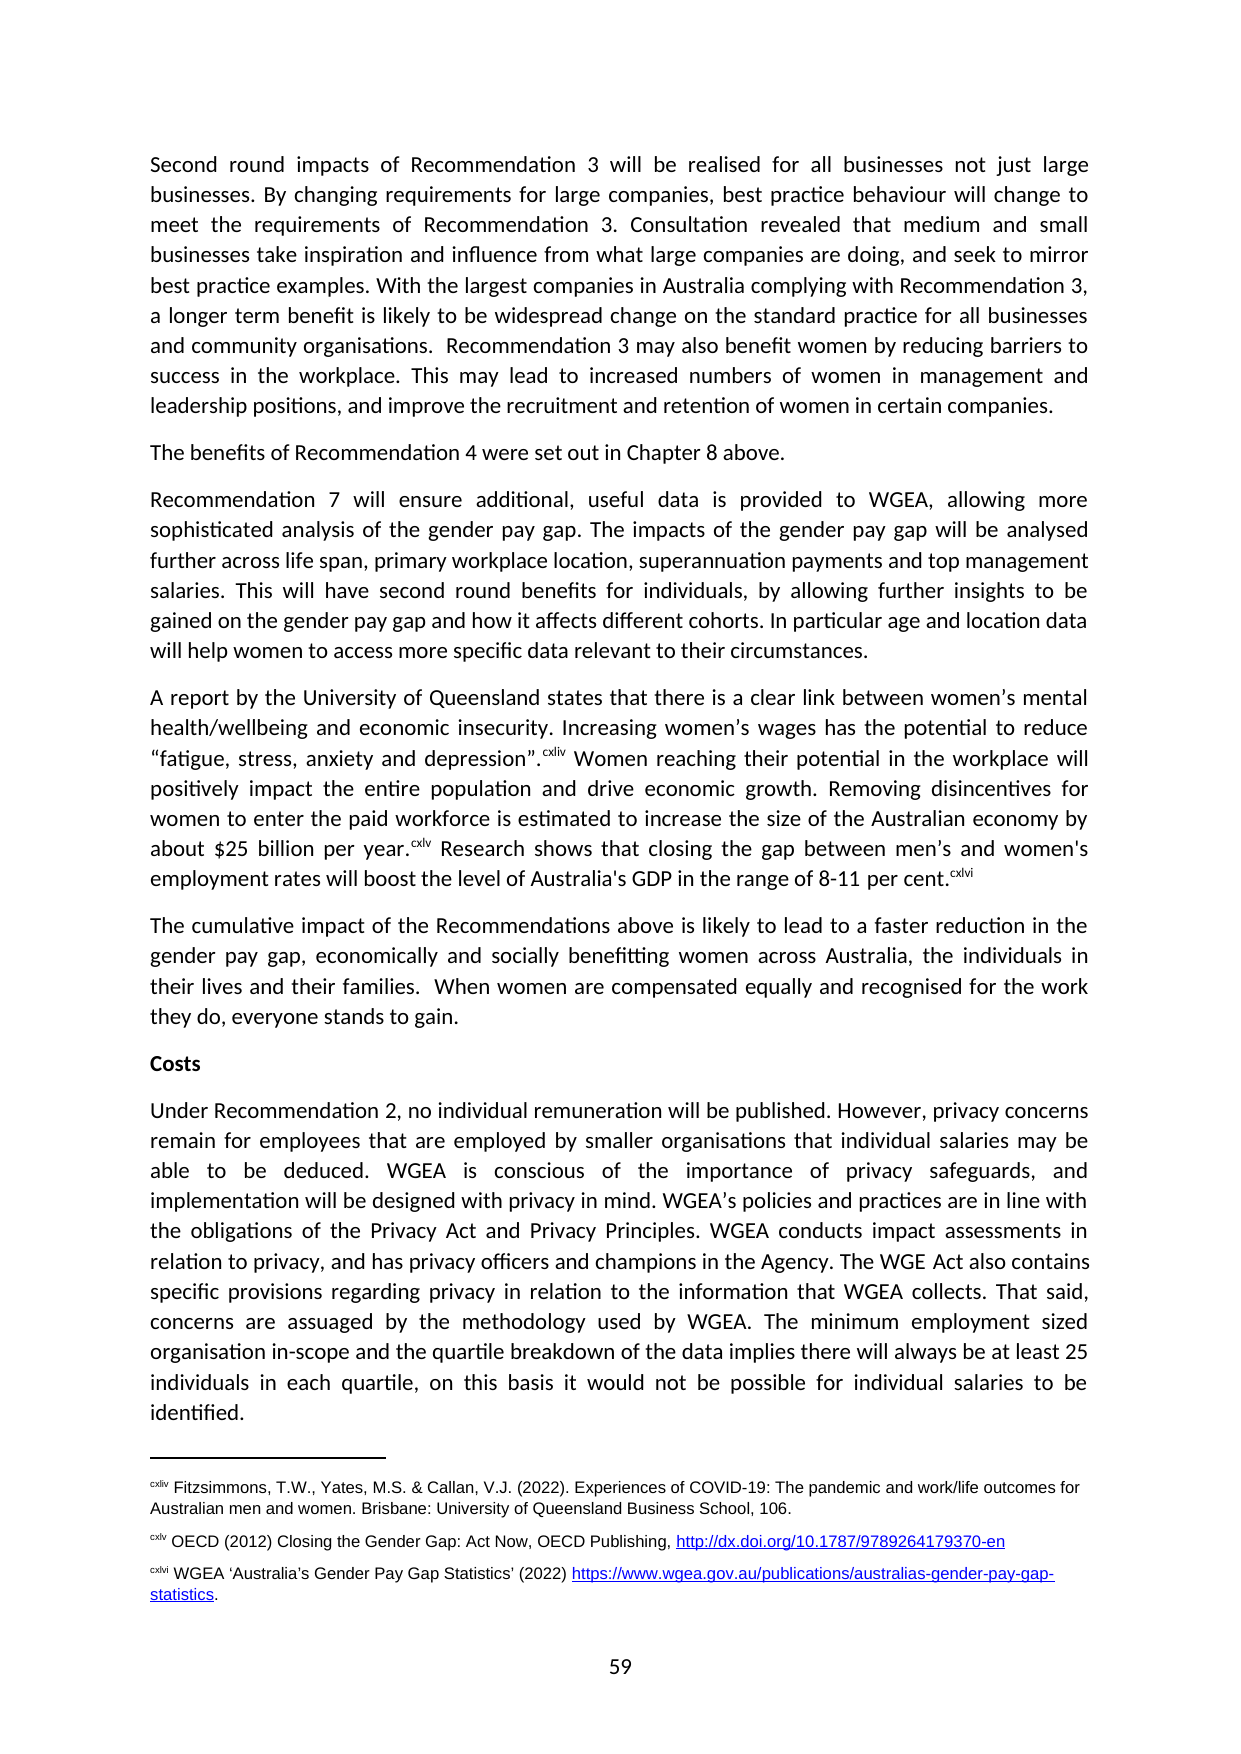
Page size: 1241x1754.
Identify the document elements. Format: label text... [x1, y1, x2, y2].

text Recommendation 7 will ensure additional, useful data is provided to WGEA, allowing more sophisticated analysis of the gender pay gap. The impacts of the gender pay gap will be analysed further across life span, primary workplace location, superannuation payments and top management salaries. This will have second round benefits for individuals, by allowing further insights to be gained on the gender pay gap and how it affects different cohorts. In particular age and location data will help women to access more specific data relevant to their circumstances. [150, 485, 1090, 664]
text The benefits of Recommendation 4 were set out in Chapter 8 above. [150, 438, 1090, 467]
text Second round impacts of Recommendation 3 will be realised for all businesses not just large businesses. By changing requirements for large companies, best practice behaviour will change to meet the requirements of Recommendation 3. Consultation revealed that medium and small businesses take inspiration and influence from what large companies are doing, and seek to mirror best practice examples. With the largest companies in Australia complying with Recommendation 3, a longer term benefit is likely to be widespread change on the standard practice for all businesses and community organisations. Recommendation 3 may also benefit women by reducing barriers to success in the workplace. This may lead to increased numbers of women in management and leadership positions, and improve the recruitment and retention of women in certain companies. [150, 150, 1090, 420]
text Costs [150, 1049, 1090, 1077]
text Under Recommendation 2, no individual remuneration will be published. However, privacy concerns remain for employees that are employed by smaller organisations that individual salaries may be able to be deduced. WGEA is conscious of the importance of privacy safeguards, and implementation will be designed with privacy in mind. WGEA’s policies and practices are in line with the obligations of the Privacy Act and Privacy Principles. WGEA conducts impact assessments in relation to privacy, and has privacy officers and champions in the Agency. The WGE Act also contains specific provisions regarding privacy in relation to the information that WGEA collects. That said, concerns are assuaged by the methodology used by WGEA. The minimum employment sized organisation in-scope and the quartile breakdown of the data implies there will always be at least 25 individuals in each quartile, on this basis it would not be possible for individual salaries to be identified. [150, 1096, 1090, 1426]
text The cumulative impact of the Recommendations above is likely to lead to a faster reduction in the gender pay gap, economically and socially benefitting women across Australia, the individuals in their lives and their families. When women are compensated equally and recognised for the work they do, everyone stands to gain. [150, 911, 1090, 1030]
text A report by the University of Queensland states that there is a clear link between women’s mental health/wellbeing and economic insecurity. Increasing women’s wages has the potential to reduce “fatigue, stress, anxiety and depression”. Women reaching their potential in the workplace will positively impact the entire population and drive economic growth. Removing disincentives for women to enter the paid workforce is estimated to increase the size of the Australian economy by about $25 billion per year. Research shows that closing the gap between men’s and women's employment rates will boost the level of Australia's GDP in the range of 8-11 per cent. [150, 683, 1090, 893]
